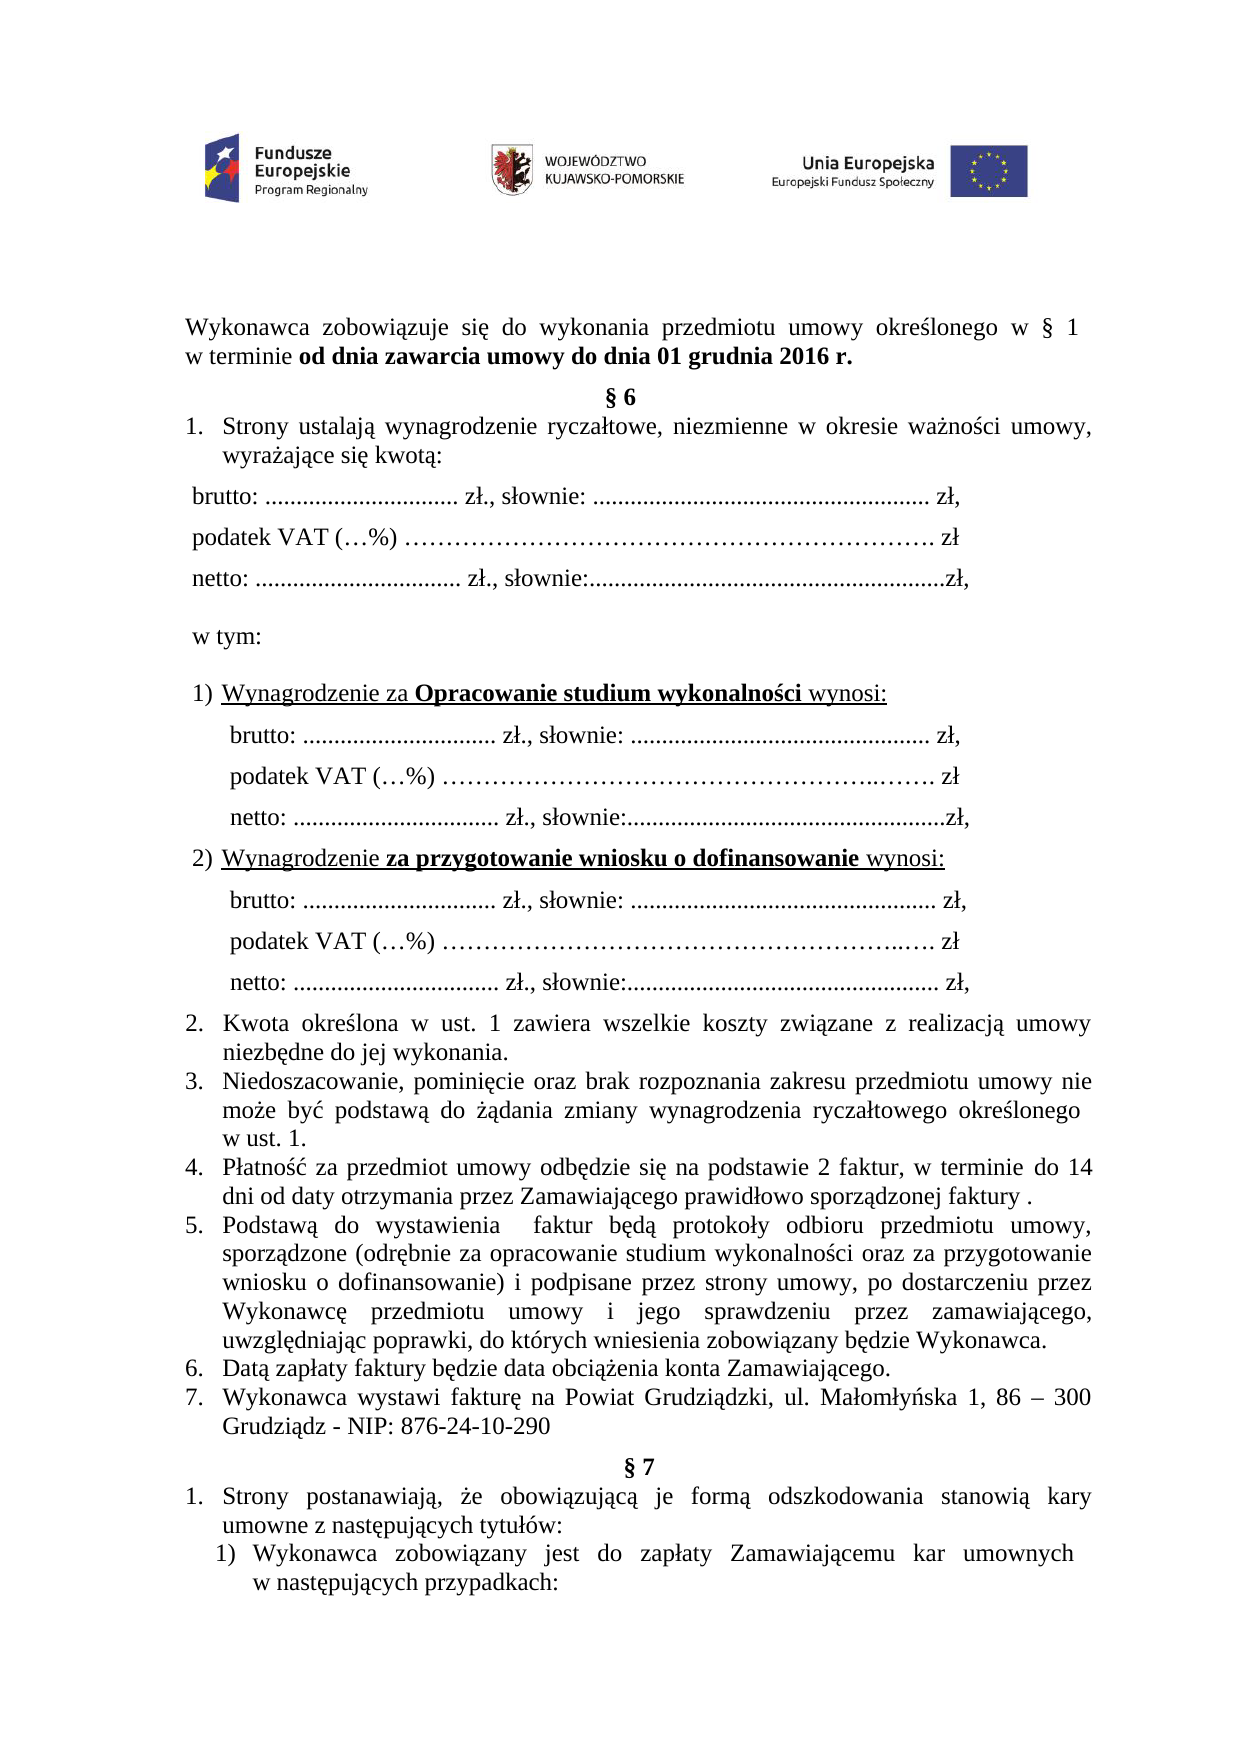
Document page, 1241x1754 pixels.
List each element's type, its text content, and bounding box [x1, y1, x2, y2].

list Płatność za przedmiot umowy odbędzie się na podstawie 2 faktur, w terminie do 14 dni od daty otrzymania przez Zamawiającego prawidłowo sporządzonej faktury . [185, 1152, 1093, 1210]
list Wynagrodzenie za Opracowanie studium wykonalności wynosi: [192, 678, 1093, 707]
list Wynagrodzenie za przygotowanie wniosku o dofinansowanie wynosi: [192, 843, 1093, 872]
text brutto: ............................... zł., słownie: ...................................................... zł, [192, 481, 1093, 510]
text netto: ................................. zł., słownie:.................................................. zł, [230, 967, 1093, 996]
list Niedoszacowanie, pominięcie oraz brak rozpoznania zakresu przedmiotu umowy nie może być podstawą do żądania zmiany wynagrodzenia ryczałtowego określonego w ust. 1. [185, 1066, 1093, 1152]
text w tym: [192, 621, 1093, 650]
list Wykonawca wystawi fakturę na Powiat Grudziądzki, ul. Małomłyńska 1, 86 – 300 Grudziądz - NIP: 876-24-10-290 [185, 1382, 1093, 1440]
text § 6 [148, 382, 1093, 411]
text brutto: ............................... zł., słownie: ................................................. zł, [229, 885, 1093, 913]
text netto: ................................. zł., słownie:...................................................zł, [230, 802, 1093, 831]
list Wykonawca zobowiązany jest do zapłaty Zamawiającemu kar umownych w następujących przypadkach: [215, 1538, 1093, 1596]
list Strony ustalają wynagrodzenie ryczałtowe, niezmienne w okresie ważności umowy, wyrażające się kwotą: [185, 411, 1093, 468]
text podatek VAT (…%) ………………………………………………………. zł [192, 522, 1093, 551]
list Podstawą do wystawienia faktur będą protokoły odbioru przedmiotu umowy, sporządzone (odrębnie za opracowanie studium wykonalności oraz za przygotowanie wniosku o dofinansowanie) i podpisane przez strony umowy, po dostarczeniu przez Wykonawcę przedmiotu umowy i jego sprawdzeniu przez zamawiającego, uwzględniając poprawki, do których wniesienia zobowiązany będzie Wykonawca. [185, 1210, 1093, 1353]
list Strony postanawiają, że obowiązującą je formą odszkodowania stanowią kary umowne z następujących tytułów: [185, 1481, 1093, 1538]
text § 7 [185, 1452, 1093, 1481]
text brutto: ............................... zł., słownie: ................................................ zł, [229, 720, 1093, 748]
list Kwota określona w ust. 1 zawiera wszelkie koszty związane z realizacją umowy niezbędne do jej wykonania. [185, 1008, 1093, 1066]
text netto: ................................. zł., słownie:.........................................................zł, [192, 563, 1093, 592]
text podatek VAT (…%) ………………………………………………..…. zł [229, 926, 1093, 955]
text Wykonawca zobowiązuje się do wykonania przedmiotu umowy określonego w § 1 w terminie od dnia zawarcia umowy do dnia 01 grudnia 2016 r. [185, 312, 1093, 370]
text podatek VAT (…%) ……………………………………………..……. zł [229, 761, 1093, 790]
list Datą zapłaty faktury będzie data obciążenia konta Zamawiającego. [185, 1353, 1093, 1382]
